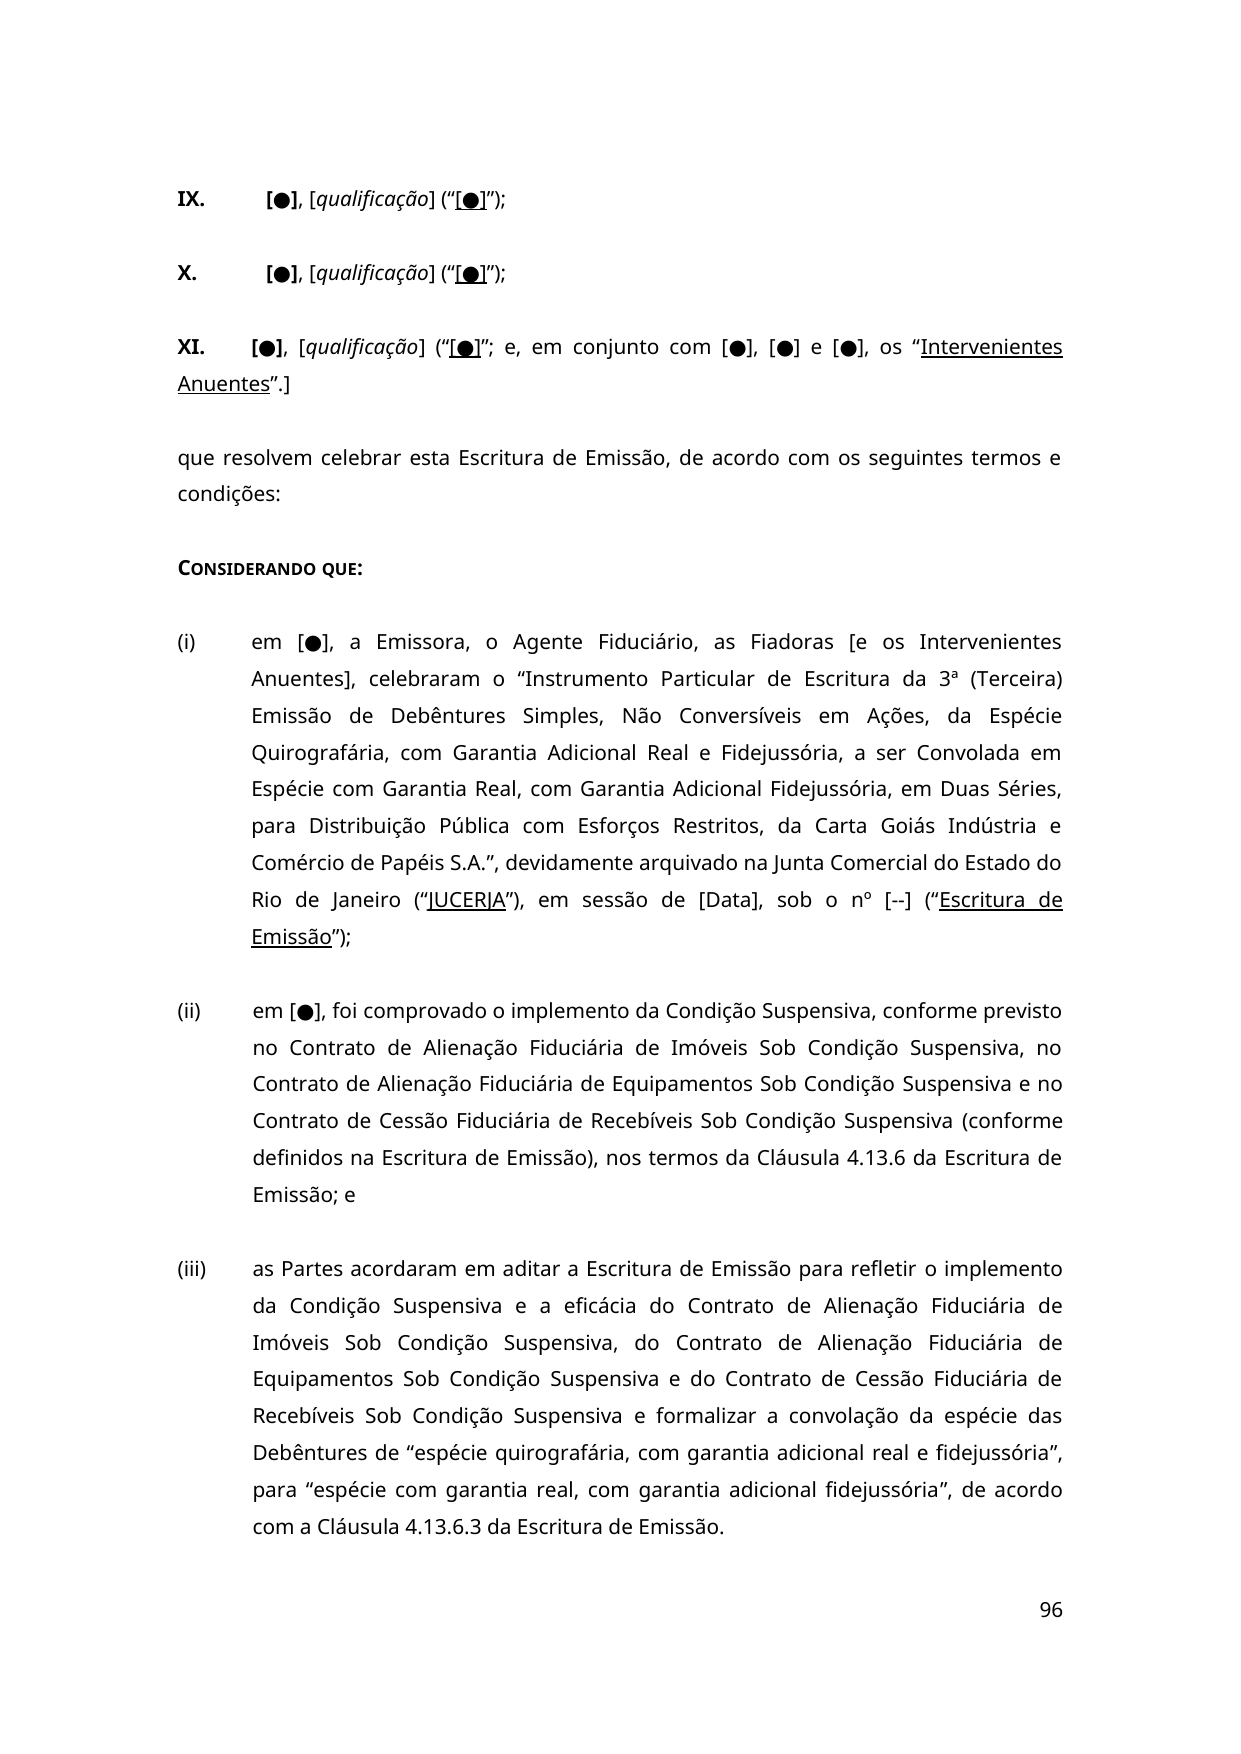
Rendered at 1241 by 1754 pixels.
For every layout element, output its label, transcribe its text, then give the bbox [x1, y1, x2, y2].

text que resolvem celebrar esta Escritura de Emissão, de acordo com os seguintes termos e condições: [177, 443, 1063, 508]
text (iii) as Partes acordaram em aditar a Escritura de Emissão para refletir o implemento da Condição Suspensiva e a eficácia do Contrato de Alienação Fiduciária de Imóveis Sob Condição Suspensiva, do Contrato de Alienação Fiduciária de Equipamentos Sob Condição Suspensiva e do Contrato de Cessão Fiduciária de Recebíveis Sob Condição Suspensiva e formalizar a convolação da espécie das Debêntures de “espécie quirografária, com garantia adicional real e fidejussória”, para “espécie com garantia real, com garantia adicional fidejussória”, de acordo com a Cláusula 4.13.6.3 da Escritura de Emissão. [177, 1254, 1063, 1540]
text IX. [●], [qualificação] (“[●]”); [177, 184, 1063, 213]
text Considerando que: [177, 553, 1063, 582]
text XI. [●], [qualificação] (“[●]”; e, em conjunto com [●], [●] e [●], os “Intervenientes Anuentes”.] [177, 332, 1063, 397]
text X. [●], [qualificação] (“[●]”); [177, 258, 1063, 287]
text (i) em [●], a Emissora, o Agente Fiduciário, as Fiadoras [e os Intervenientes Anuentes], celebraram o “Instrumento Particular de Escritura da 3ª (Terceira) Emissão de Debêntures Simples, Não Conversíveis em Ações, da Espécie Quirografária, com Garantia Adicional Real e Fidejussória, a ser Convolada em Espécie com Garantia Real, com Garantia Adicional Fidejussória, em Duas Séries, para Distribuição Pública com Esforços Restritos, da Carta Goiás Indústria e Comércio de Papéis S.A.”, devidamente arquivado na Junta Comercial do Estado do Rio de Janeiro (“JUCERJA”), em sessão de [Data], sob o nº [--] (“Escritura de Emissão”); [177, 627, 1063, 950]
text (ii) em [●], foi comprovado o implemento da Condição Suspensiva, conforme previsto no Contrato de Alienação Fiduciária de Imóveis Sob Condição Suspensiva, no Contrato de Alienação Fiduciária de Equipamentos Sob Condição Suspensiva e no Contrato de Cessão Fiduciária de Recebíveis Sob Condição Suspensiva (conforme definidos na Escritura de Emissão), nos termos da Cláusula 4.13.6 da Escritura de Emissão; e [177, 996, 1063, 1208]
